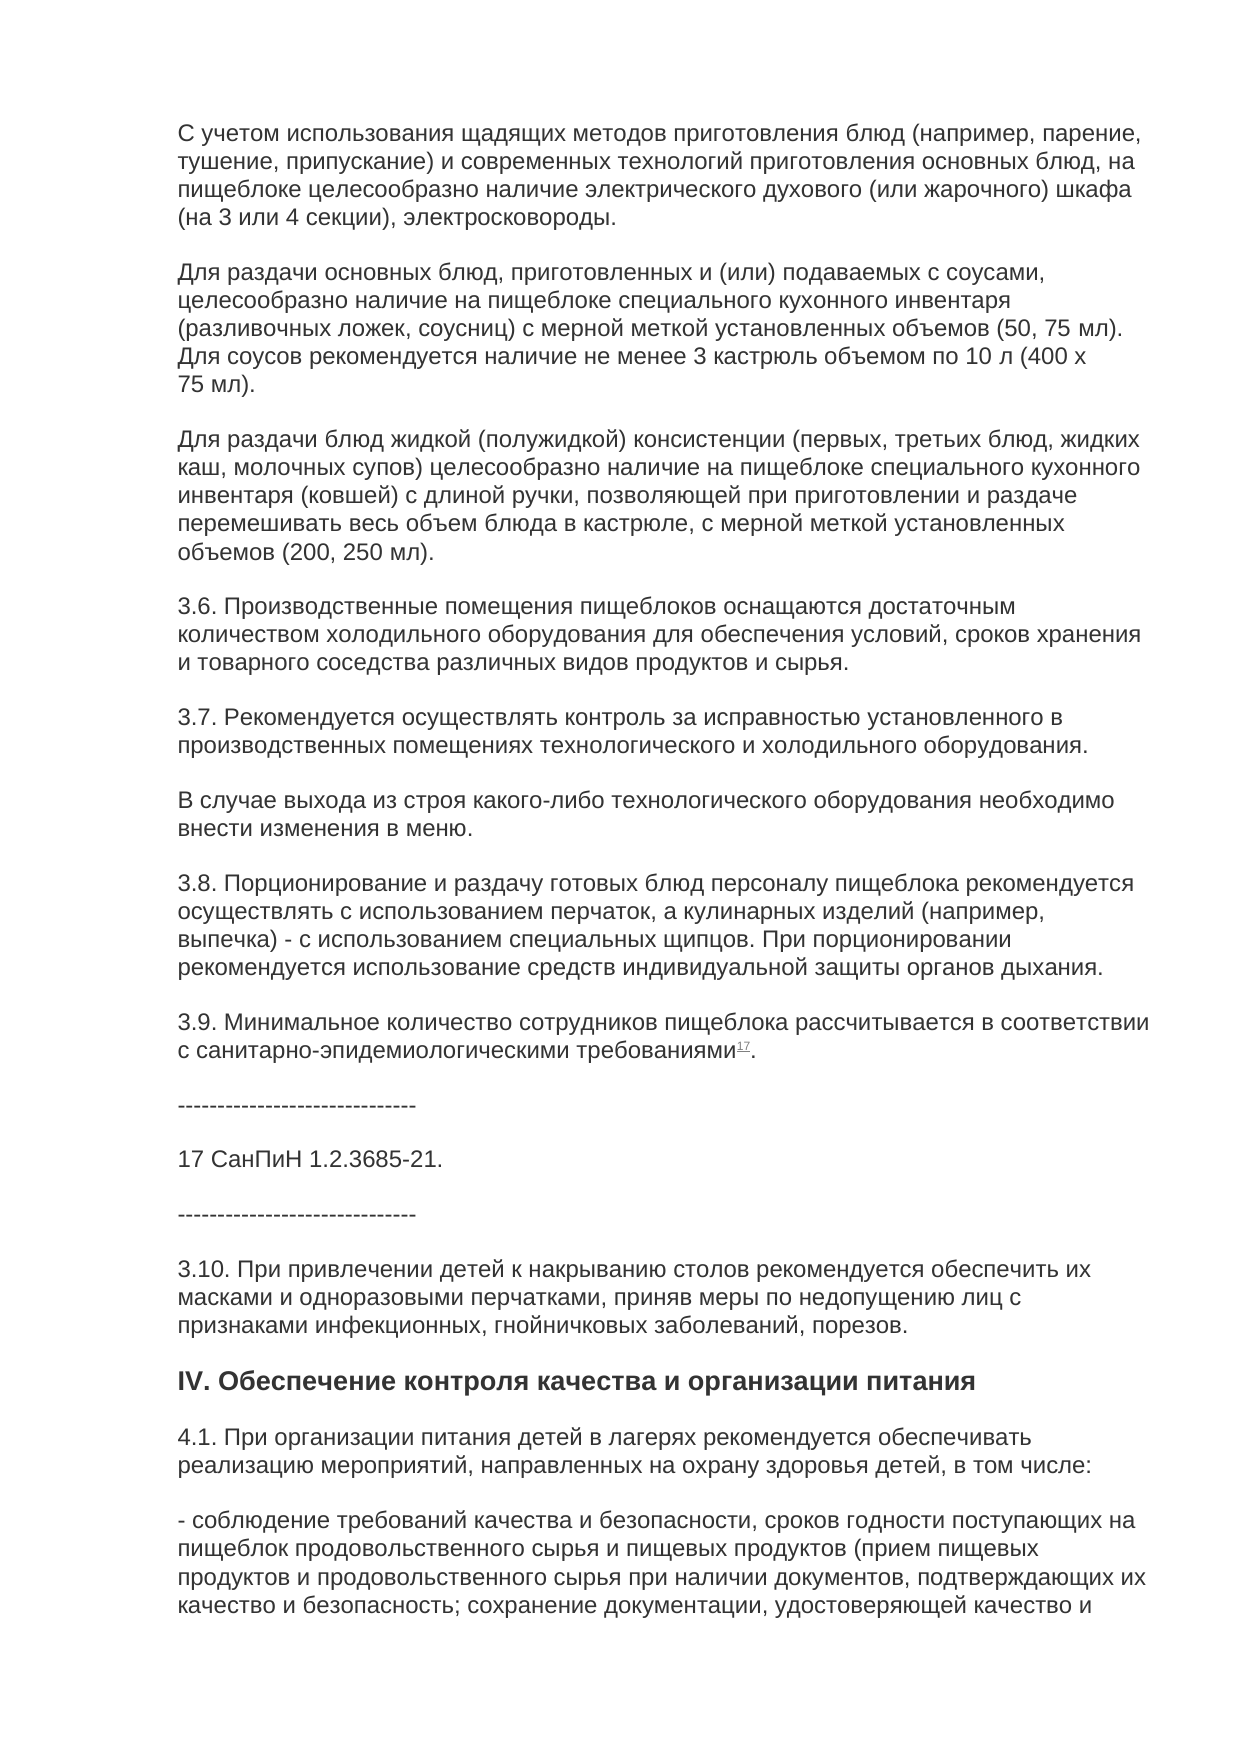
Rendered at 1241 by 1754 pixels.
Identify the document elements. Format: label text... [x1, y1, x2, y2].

text IV. Обеспечение контроля качества и организации питания [177, 1365, 1152, 1396]
text 4.1. При организации питания детей в лагерях рекомендуется обеспечивать реализацию мероприятий, направленных на охрану здоровья детей, в том числе: [177, 1423, 1152, 1479]
text ------------------------------ [177, 1199, 1152, 1227]
text 3.7. Рекомендуется осуществлять контроль за исправностью установленного в производственных помещениях технологического и холодильного оборудования. [177, 702, 1152, 759]
text 3.6. Производственные помещения пищеблоков оснащаются достаточным количеством холодильного оборудования для обеспечения условий, сроков хранения и товарного соседства различных видов продуктов и сырья. [177, 592, 1152, 676]
text 3.9. Минимальное количество сотрудников пищеблока рассчитывается в соответствии с санитарно-эпидемиологическими требованиями17. [177, 1007, 1152, 1063]
text 3.8. Порционирование и раздачу готовых блюд персоналу пищеблока рекомендуется осуществлять с использованием перчаток, а кулинарных изделий (например, выпечка) - с использованием специальных щипцов. При порционировании рекомендуется использование средств индивидуальной защиты органов дыхания. [177, 868, 1152, 981]
text Для раздачи основных блюд, приготовленных и (или) подаваемых с соусами, целесообразно наличие на пищеблоке специального кухонного инвентаря (разливочных ложек, соусниц) с мерной меткой установленных объемов (50, 75 мл). Для соусов рекомендуется наличие не менее 3 кастрюль объемом по 10 л (400 х 75 мл). [177, 257, 1152, 398]
text 17 СанПиН 1.2.3685-21. [177, 1145, 1152, 1173]
text ------------------------------ [177, 1090, 1152, 1118]
text С учетом использования щадящих методов приготовления блюд (например, парение, тушение, припускание) и современных технологий приготовления основных блюд, на пищеблоке целесообразно наличие электрического духового (или жарочного) шкафа (на 3 или 4 секции), электросковороды. [177, 118, 1152, 231]
text Для раздачи блюд жидкой (полужидкой) консистенции (первых, третьих блюд, жидких каш, молочных супов) целесообразно наличие на пищеблоке специального кухонного инвентаря (ковшей) с длиной ручки, позволяющей при приготовлении и раздаче перемешивать весь объем блюда в кастрюле, с мерной меткой установленных объемов (200, 250 мл). [177, 424, 1152, 565]
text В случае выхода из строя какого-либо технологического оборудования необходимо внести изменения в меню. [177, 785, 1152, 842]
text 3.10. При привлечении детей к накрыванию столов рекомендуется обеспечить их масками и одноразовыми перчатками, приняв меры по недопущению лиц с признаками инфекционных, гнойничковых заболеваний, порезов. [177, 1254, 1152, 1338]
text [177, 1506, 1152, 1618]
